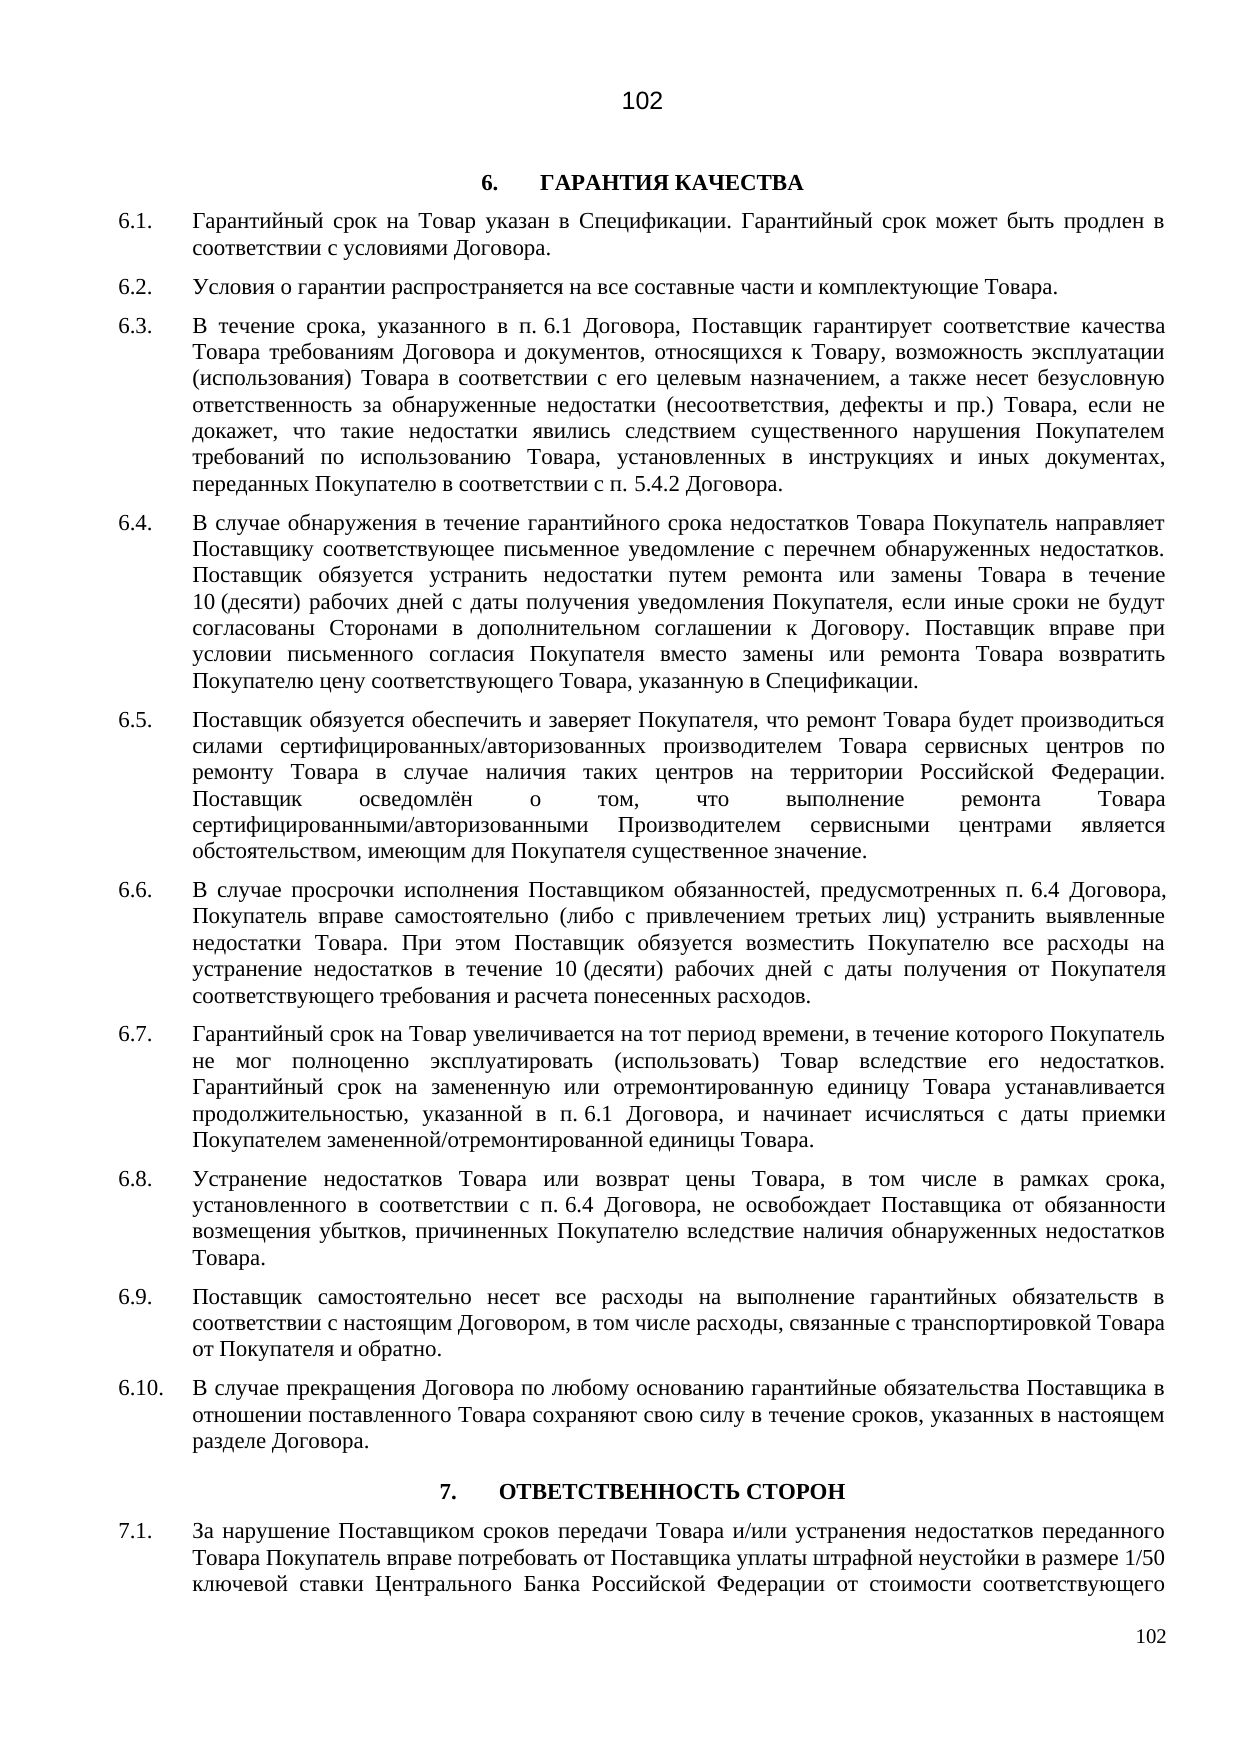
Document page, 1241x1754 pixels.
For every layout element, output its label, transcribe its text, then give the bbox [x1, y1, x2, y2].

list Поставщик самостоятельно несет все расходы на выполнение гарантийных обязательств в соответствии с настоящим Договором, в том числе расходы, связанные с транспортировкой Товара от Покупателя и обратно. [118, 1283, 1167, 1362]
list В случае прекращения Договора по любому основанию гарантийные обязательства Поставщика в отношении поставленного Товара сохраняют свою силу в течение сроков, указанных в настоящем разделе Договора. [118, 1374, 1167, 1453]
list Гарантийный срок на Товар увеличивается на тот период времени, в течение которого Покупатель не мог полноценно эксплуатировать (использовать) Товар вследствие его недостатков. Гарантийный срок на замененную или отремонтированную единицу Товара устанавливается продолжительностью, указанной в п. 6.1 Договора, и начинает исчисляться с даты приемки Покупателем замененной/отремонтированной единицы Товара. [118, 1021, 1167, 1152]
text ГАРАНТИЯ КАЧЕСТВА [118, 169, 1167, 195]
list Устранение недостатков Товара или возврат цены Товара, в том числе в рамках срока, установленного в соответствии с п. 6.4 Договора, не освобождает Поставщика от обязанности возмещения убытков, причиненных Покупателю вследствие наличия обнаруженных недостатков Товара. [118, 1165, 1167, 1270]
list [118, 1517, 1167, 1596]
list В случае просрочки исполнения Поставщиком обязанностей, предусмотренных п. 6.4 Договора, Покупатель вправе самостоятельно (либо с привлечением третьих лиц) устранить выявленные недостатки Товара. При этом Поставщик обязуется возместить Покупателю все расходы на устранение недостатков в течение 10 (десяти) рабочих дней с даты получения от Покупателя соответствующего требования и расчета понесенных расходов. [118, 876, 1167, 1008]
list Гарантийный срок на Товар указан в Спецификации. Гарантийный срок может быть продлен в соответствии с условиями Договора. [118, 208, 1167, 260]
list В течение срока, указанного в п. 6.1 Договора, Поставщик гарантирует соответствие качества Товара требованиям Договора и документов, относящихся к Товару, возможность эксплуатации (использования) Товара в соответствии с его целевым назначением, а также несет безусловную ответственность за обнаруженные недостатки (несоответствия, дефекты и пр.) Товара, если не докажет, что такие недостатки явились следствием существенного нарушения Покупателем требований по использованию Товара, установленных в инструкциях и иных документах, переданных Покупателю в соответствии с п. 5.4.2 Договора. [118, 312, 1167, 496]
text ОТВЕТСТВЕННОСТЬ СТОРОН [118, 1478, 1167, 1505]
list В случае обнаружения в течение гарантийного срока недостатков Товара Покупатель направляет Поставщику соответствующее письменное уведомление с перечнем обнаруженных недостатков. Поставщик обязуется устранить недостатки путем ремонта или замены Товара в течение 10 (десяти) рабочих дней с даты получения уведомления Покупателя, если иные сроки не будут согласованы Сторонами в дополнительном соглашении к Договору. Поставщик вправе при условии письменного согласия Покупателя вместо замены или ремонта Товара возвратить Покупателю цену соответствующего Товара, указанную в Спецификации. [118, 509, 1167, 693]
list Условия о гарантии распространяется на все составные части и комплектующие Товара. [118, 273, 1167, 299]
list Поставщик обязуется обеспечить и заверяет Покупателя, что ремонт Товара будет производиться силами сертифицированных/авторизованных производителем Товара сервисных центров по ремонту Товара в случае наличия таких центров на территории Российской Федерации. Поставщик осведомлён о том, что выполнение ремонта Товара сертифицированными/авторизованными Производителем сервисными центрами является обстоятельством, имеющим для Покупателя существенное значение. [118, 706, 1167, 864]
